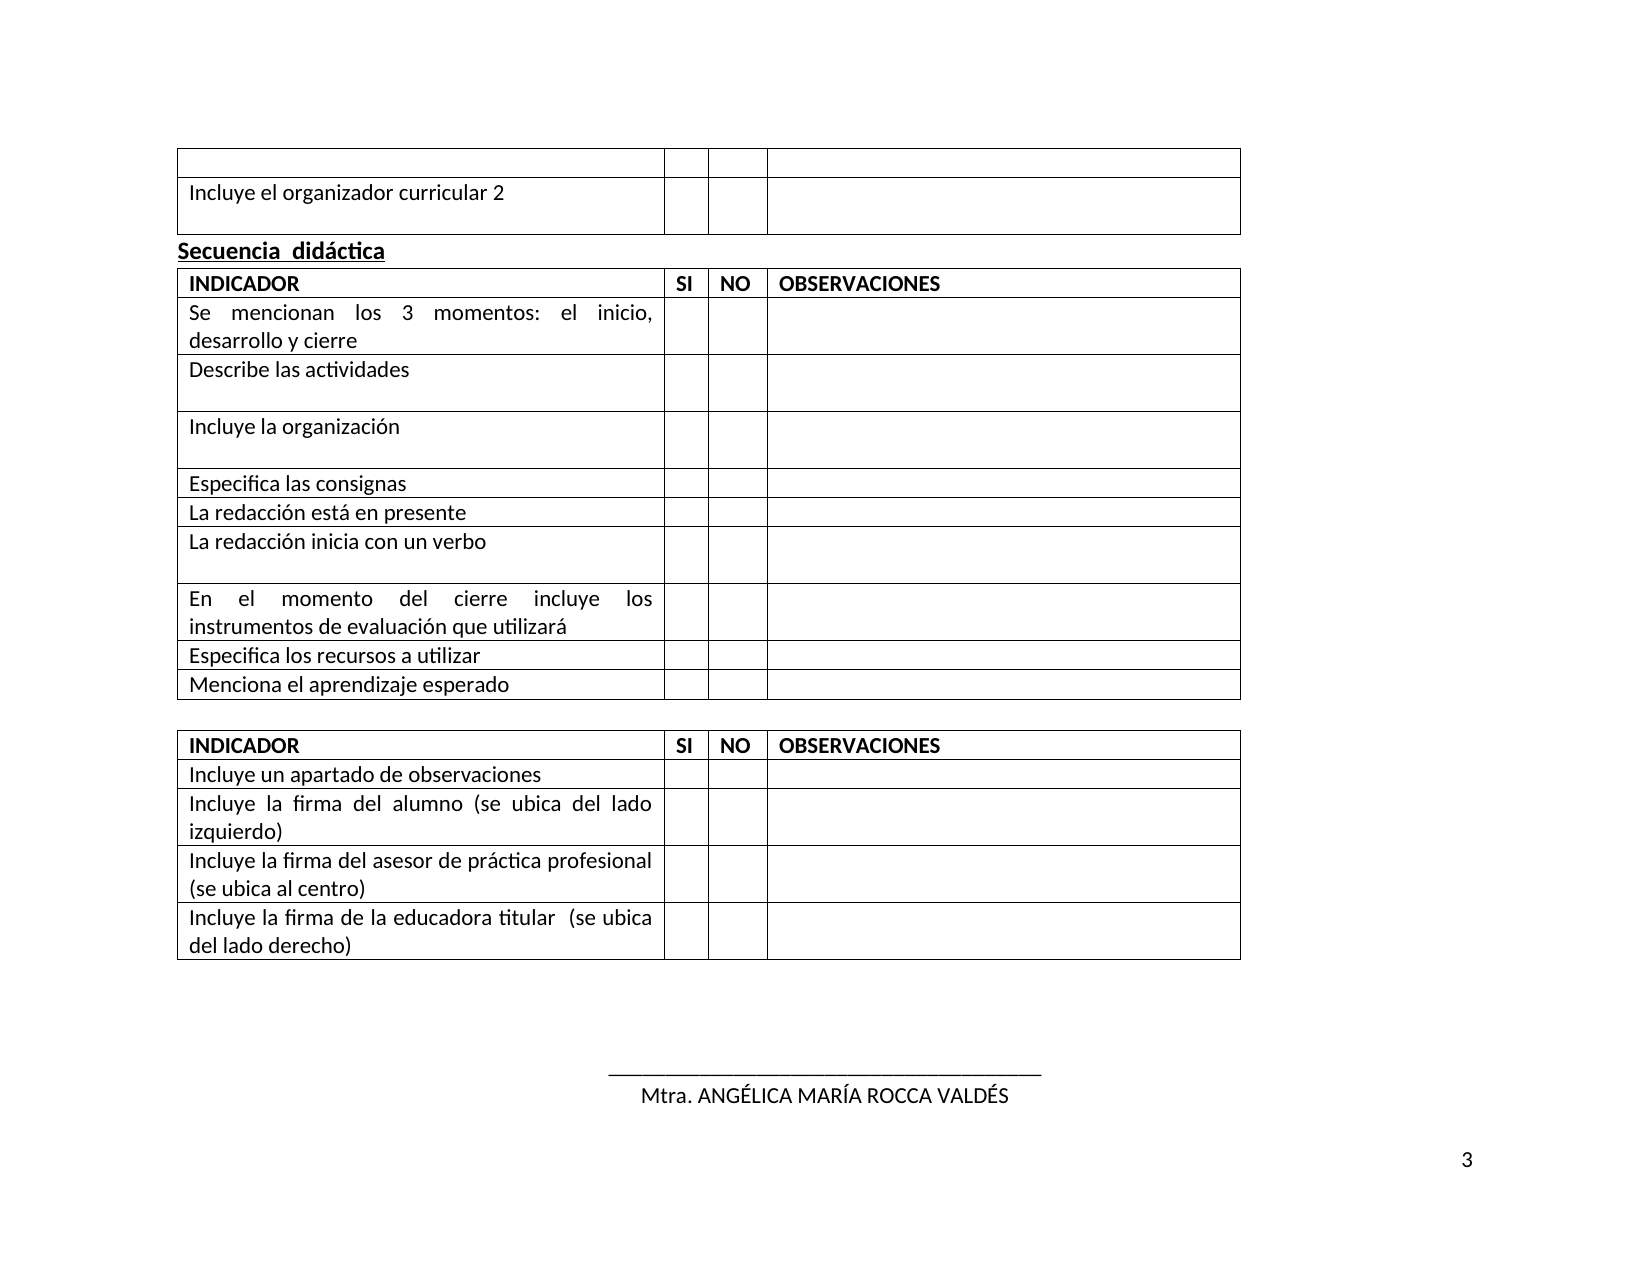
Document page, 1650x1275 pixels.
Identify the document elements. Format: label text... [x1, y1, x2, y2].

table_cell [768, 584, 1240, 640]
text Mtra. ANGÉLICA MARÍA ROCCA VALDÉS [177, 1081, 1473, 1109]
table_cell Se mencionan los 3 momentos: el inicio, desarrollo y cierre [178, 298, 664, 354]
table_cell [709, 760, 767, 788]
table_cell En el momento del cierre incluye los instrumentos de evaluación que utilizará [178, 584, 664, 640]
table_header OBSERVACIONES [768, 731, 1240, 759]
table_cell [768, 298, 1240, 354]
table_cell [709, 789, 767, 845]
table_cell Incluye el organizador curricular 2 [178, 178, 664, 234]
table_cell [665, 469, 708, 497]
table_cell Incluye la firma de la educadora titular (se ubica del lado derecho) [178, 903, 664, 959]
table_cell [768, 789, 1240, 845]
table_cell [665, 584, 708, 640]
table_cell Incluye la organización [178, 412, 664, 468]
table_cell [665, 789, 708, 845]
table_cell La redacción está en presente [178, 498, 664, 526]
table_cell [768, 527, 1240, 583]
table_cell [709, 498, 767, 526]
table_cell [665, 178, 708, 234]
table_cell [665, 355, 708, 411]
table_cell Incluye la firma del alumno (se ubica del lado izquierdo) [178, 789, 664, 845]
table_cell [665, 498, 708, 526]
table_cell [709, 527, 767, 583]
table_cell Menciona el aprendizaje esperado [178, 670, 664, 698]
table_cell Especifica los recursos a utilizar [178, 641, 664, 669]
table_cell [665, 412, 708, 468]
table_cell [768, 670, 1240, 698]
table_cell [768, 760, 1240, 788]
table_cell [768, 412, 1240, 468]
table_header SI [665, 269, 708, 297]
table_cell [178, 149, 664, 177]
table_cell [665, 760, 708, 788]
table_header NO [709, 731, 767, 759]
text Secuencia didáctica [177, 235, 1473, 265]
table_header INDICADOR [178, 731, 664, 759]
table_cell [709, 641, 767, 669]
table_cell [709, 149, 767, 177]
table_cell [665, 670, 708, 698]
table_cell [768, 903, 1240, 959]
table_cell [709, 298, 767, 354]
table_header SI [665, 731, 708, 759]
table_cell Incluye un apartado de observaciones [178, 760, 664, 788]
table_cell [665, 298, 708, 354]
table_cell [709, 584, 767, 640]
text ______________________________________ [177, 1051, 1473, 1079]
table_cell [665, 846, 708, 902]
table_cell [768, 355, 1240, 411]
table_cell Incluye la firma del asesor de práctica profesional (se ubica al centro) [178, 846, 664, 902]
table_cell [768, 641, 1240, 669]
table_cell [768, 178, 1240, 234]
table_cell [768, 149, 1240, 177]
table_cell Especifica las consignas [178, 469, 664, 497]
table_cell [709, 412, 767, 468]
table_cell [665, 903, 708, 959]
table_cell [665, 641, 708, 669]
table_cell [665, 527, 708, 583]
table_cell [709, 469, 767, 497]
table_cell [709, 670, 767, 698]
table_header NO [709, 269, 767, 297]
table_cell [709, 846, 767, 902]
table_cell La redacción inicia con un verbo [178, 527, 664, 583]
table_header INDICADOR [178, 269, 664, 297]
table_header OBSERVACIONES [768, 269, 1240, 297]
table_cell [768, 469, 1240, 497]
table_cell [768, 846, 1240, 902]
table_cell [768, 498, 1240, 526]
table_cell [709, 178, 767, 234]
table_cell Describe las actividades [178, 355, 664, 411]
table_cell [709, 903, 767, 959]
table_cell [709, 355, 767, 411]
table_cell [665, 149, 708, 177]
